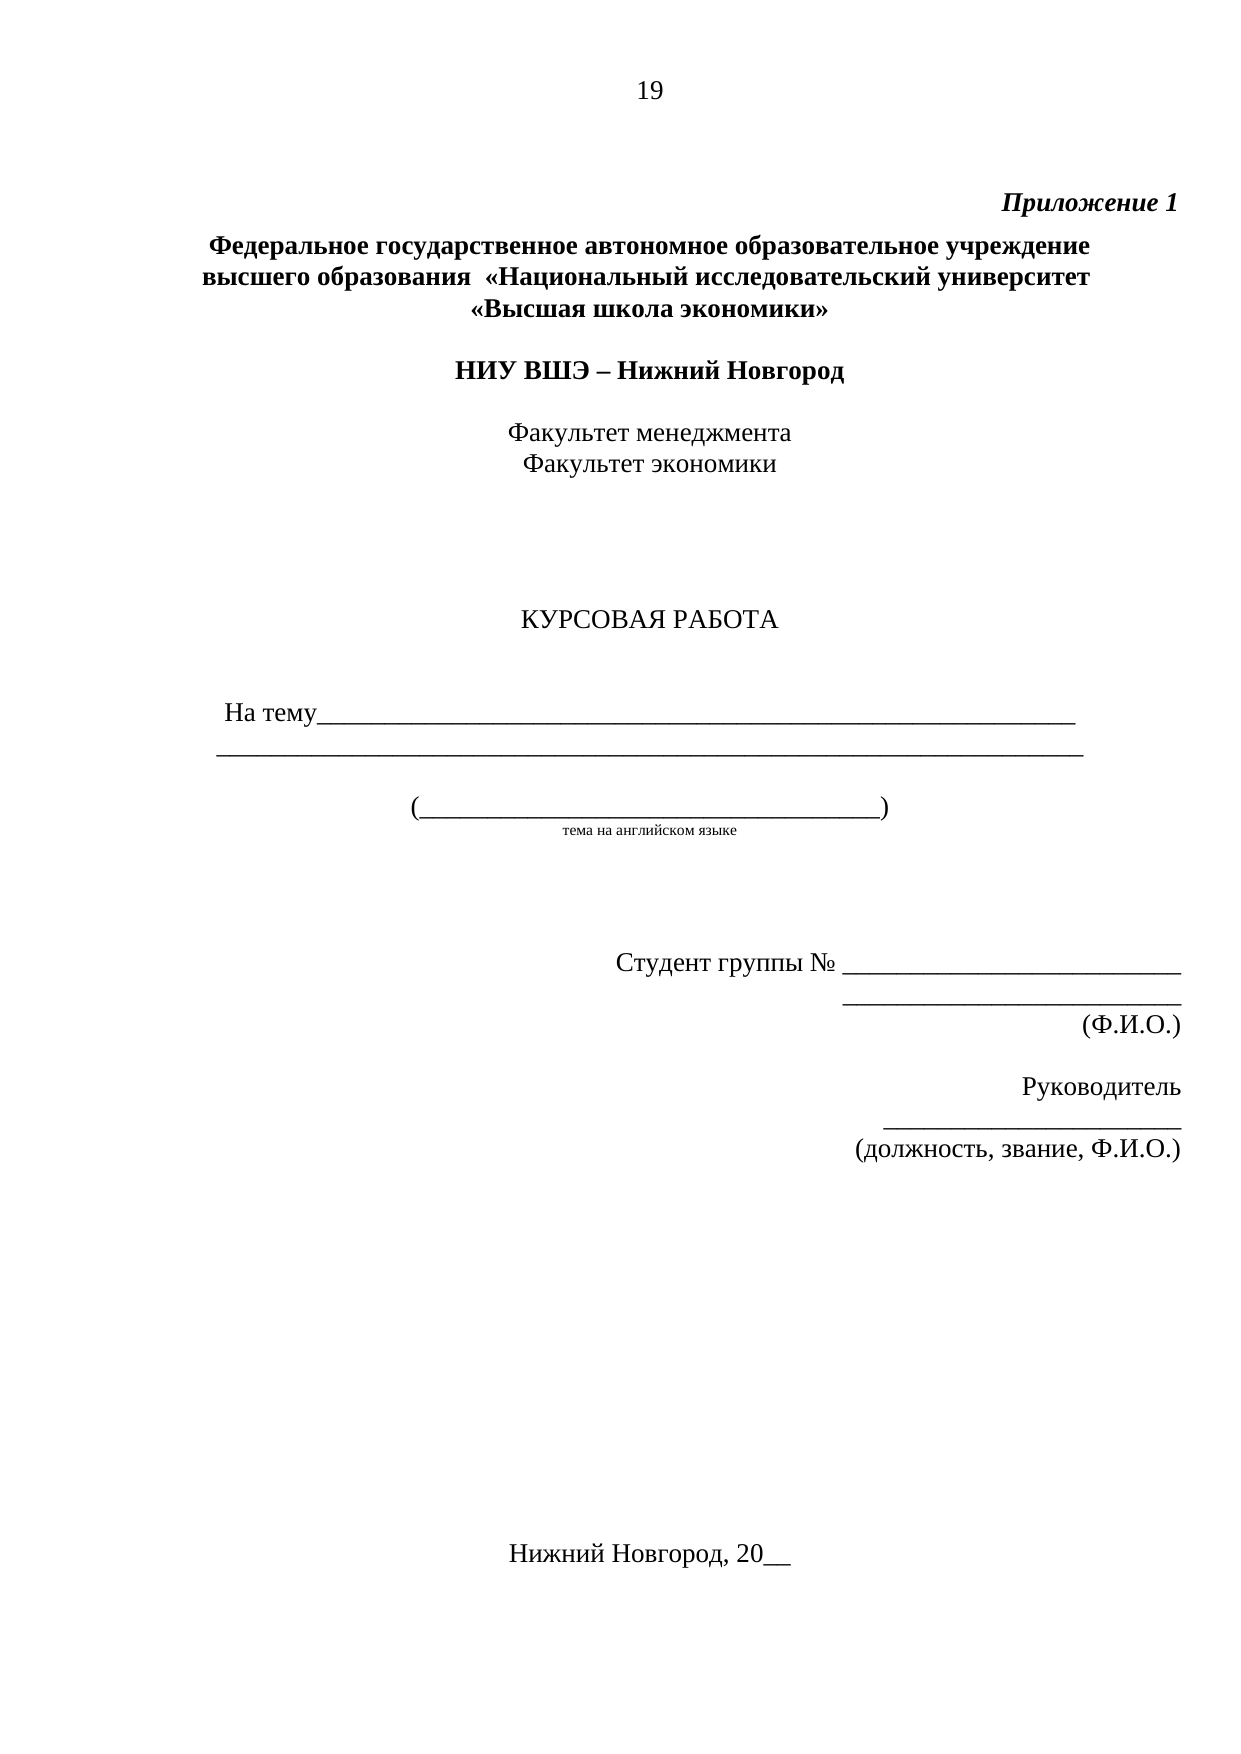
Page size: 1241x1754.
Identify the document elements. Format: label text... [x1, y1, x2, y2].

text НИУ ВШЭ – Нижний Новгород [118, 354, 1181, 385]
text Руководитель [118, 1070, 1181, 1101]
text Факультет экономики [118, 447, 1181, 478]
text (Ф.И.О.) [118, 1008, 1181, 1039]
text КУРСОВАЯ РАБОТА [118, 603, 1181, 634]
text (должность, звание, Ф.И.О.) [118, 1133, 1181, 1164]
text ______________________ [118, 1101, 1181, 1133]
text Федеральное государственное автономное образовательное учреждение [118, 229, 1181, 261]
text высшего образования «Национальный исследовательский университет «Высшая школа экономики» [118, 261, 1181, 323]
text На тему________________________________________________________ ________________________________________________________________ [118, 697, 1181, 759]
text Факультет менеджмента [118, 416, 1181, 447]
text тема на английском языке [118, 821, 1181, 852]
text (__________________________________) [118, 790, 1181, 821]
subtitle Приложение 1 [118, 186, 1181, 217]
text Нижний Новгород, 20__ [118, 1537, 1181, 1569]
text Студент группы № _________________________ [118, 946, 1181, 977]
text _________________________ [118, 977, 1181, 1008]
